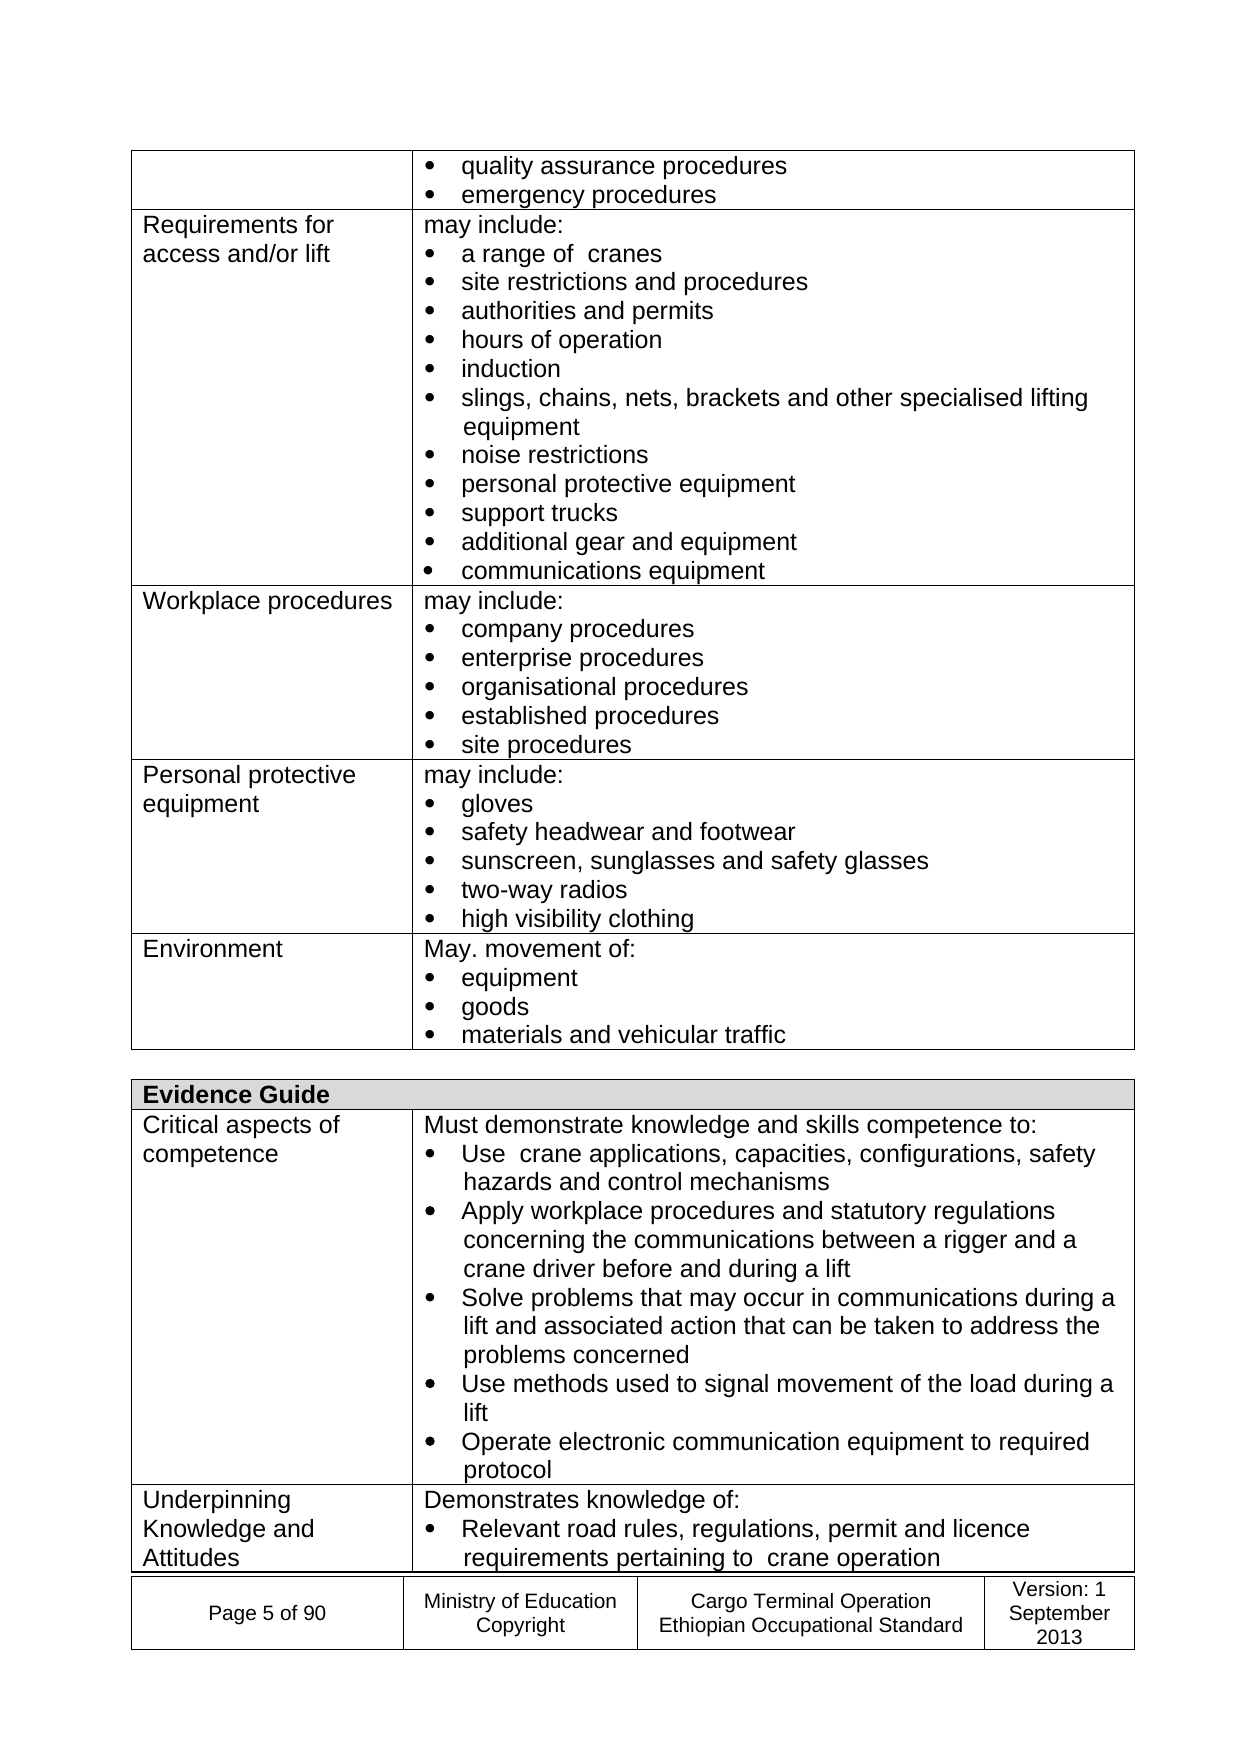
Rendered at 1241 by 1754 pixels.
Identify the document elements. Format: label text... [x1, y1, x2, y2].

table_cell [413, 1485, 1134, 1571]
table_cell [132, 151, 412, 209]
table_cell may include: a range of cranes site restrictions and procedures authorities and permits hours of operation induction slings, chains, nets, brackets and other specialised lifting equipment noise restrictions personal protective equipment support trucks additional gear and equipment communications equipment [413, 210, 1134, 585]
table_cell may include: company procedures enterprise procedures organisational procedures established procedures site procedures [413, 586, 1134, 759]
table_cell Workplace procedures [132, 586, 412, 759]
table_cell Personal protective equipment [132, 760, 412, 933]
table_cell Requirements for access and/or lift [132, 210, 412, 585]
table_cell May. movement of: equipment goods materials and vehicular traffic [413, 934, 1134, 1049]
table_cell Critical aspects of competence [132, 1110, 412, 1484]
table_cell Must demonstrate knowledge and skills competence to: Use crane applications, capacities, configurations, safety hazards and control mechanisms Apply workplace procedures and statutory regulations concerning the communications between a rigger and a crane driver before and during a lift Solve problems that may occur in communications during a lift and associated action that can be taken to address the problems concerned Use methods used to signal movement of the load during a lift Operate electronic communication equipment to required protocol [413, 1110, 1134, 1484]
table_cell may include: gloves safety headwear and footwear sunscreen, sunglasses and safety glasses two-way radios high visibility clothing [413, 760, 1134, 933]
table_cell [132, 1485, 412, 1571]
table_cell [413, 151, 1134, 209]
table_header Evidence Guide [132, 1080, 1134, 1109]
table_cell Environment [132, 934, 412, 1049]
